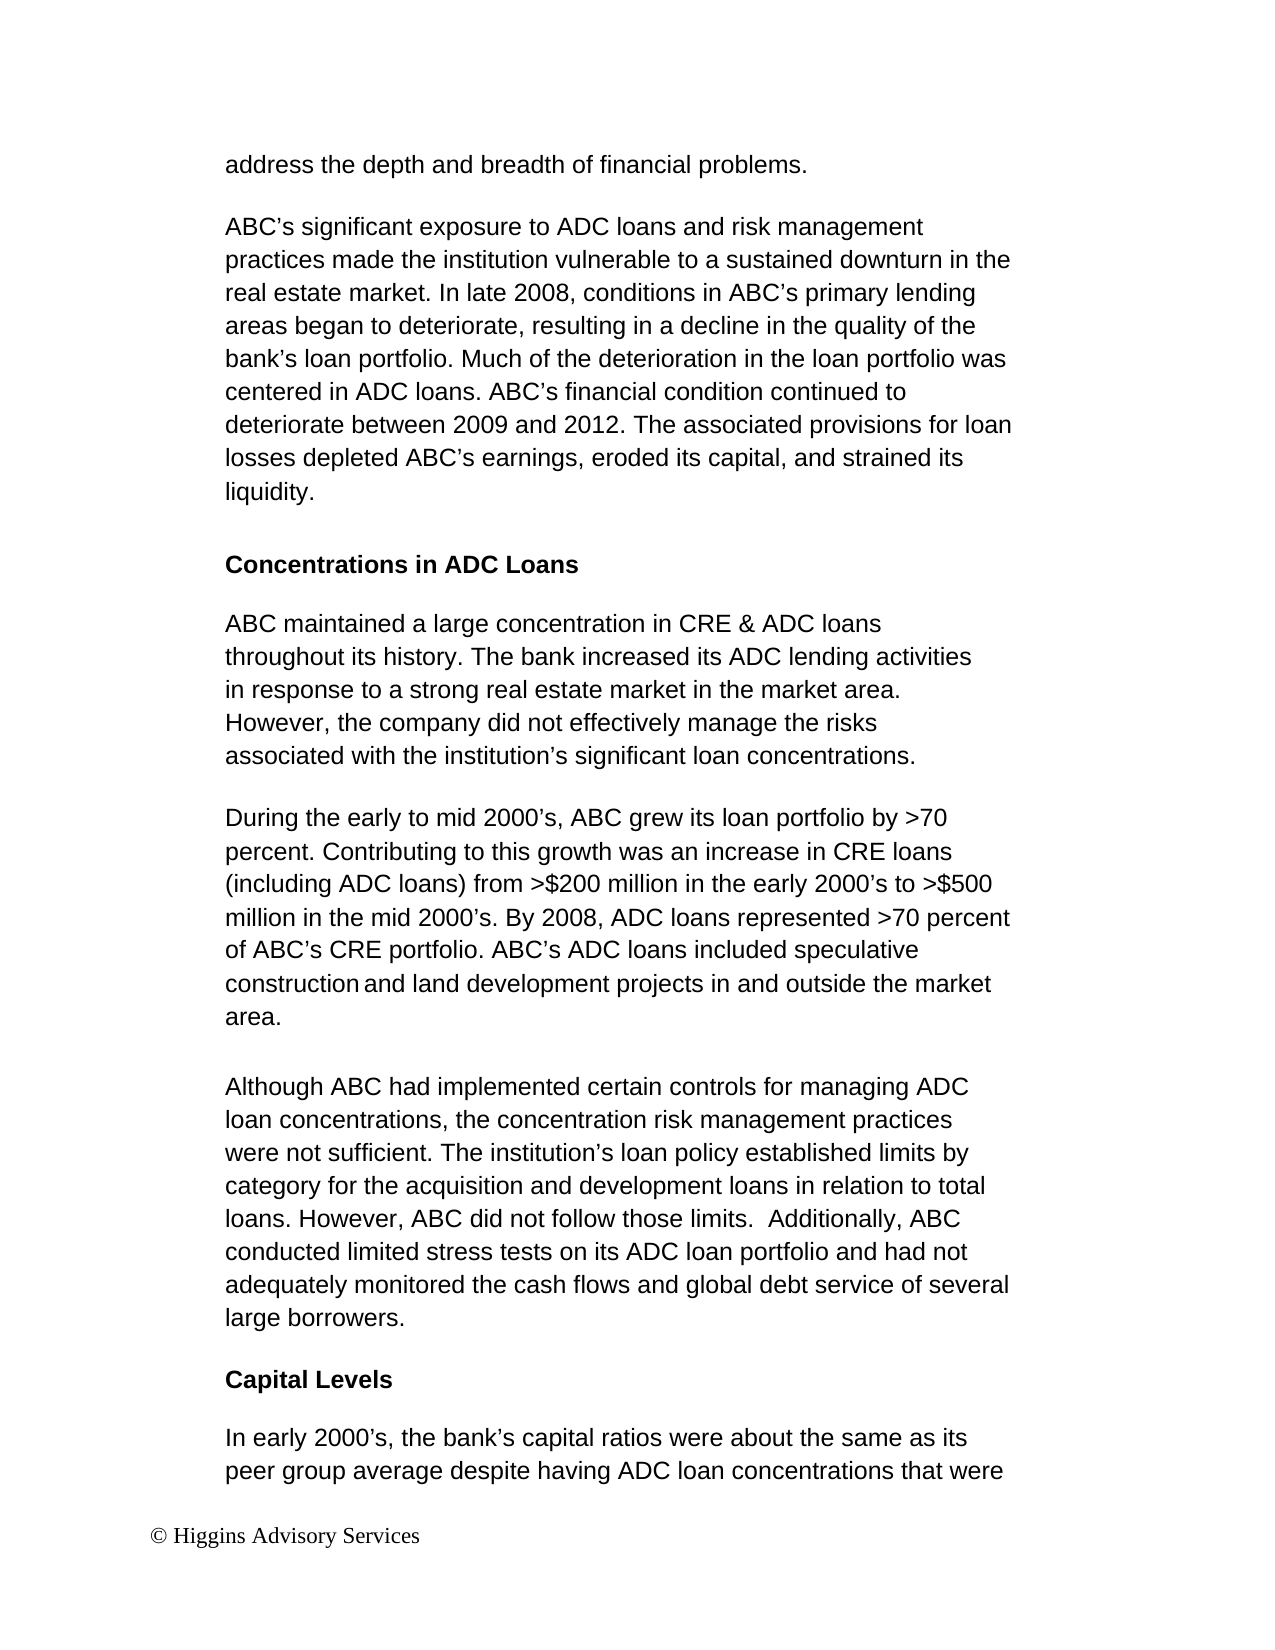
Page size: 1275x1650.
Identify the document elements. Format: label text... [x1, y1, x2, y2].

text ABC maintained a large concentration in CRE & ADC loans throughout its history. The bank increased its ADC lending activities in response to a strong real estate market in the market area. However, the company did not effectively manage the risks associated with the institution’s significant loan concentrations. [225, 609, 999, 769]
text Concentrations in ADC Loans [150, 550, 1125, 579]
text ABC’s significant exposure to ADC loans and risk management practices made the institution vulnerable to a sustained downturn in the real estate market. In late 2008, conditions in ABC’s primary lending areas began to deteriorate, resulting in a decline in the quality of the bank’s loan portfolio. Much of the deterioration in the loan portfolio was centered in ADC loans. ABC’s financial condition continued to deteriorate between 2009 and 2012. The associated provisions for loan losses depleted ABC’s earnings, eroded its capital, and strained its liquidity. [225, 212, 1015, 505]
text Capital Levels [225, 1365, 1125, 1393]
text Although ABC had implemented certain controls for managing ADC loan concentrations, the concentration risk management practices were not sufficient. The institution’s loan policy established limits by category for the acquisition and development loans in relation to total loans. However, ABC did not follow those limits. Additionally, ABC conducted limited stress tests on its ADC loan portfolio and had not adequately monitored the cash flows and global debt service of several large borrowers. [225, 1072, 1014, 1331]
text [225, 1423, 1015, 1485]
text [225, 150, 1007, 179]
text During the early to mid 2000’s, ABC grew its loan portfolio by >70 percent. Contributing to this growth was an increase in CRE loans (including ADC loans) from >$200 million in the early 2000’s to >$500 million in the mid 2000’s. By 2008, ADC loans represented >70 percent of ABC’s CRE portfolio. ABC’s ADC loans included speculative construction and land development projects in and outside the market area. [225, 803, 1015, 1030]
